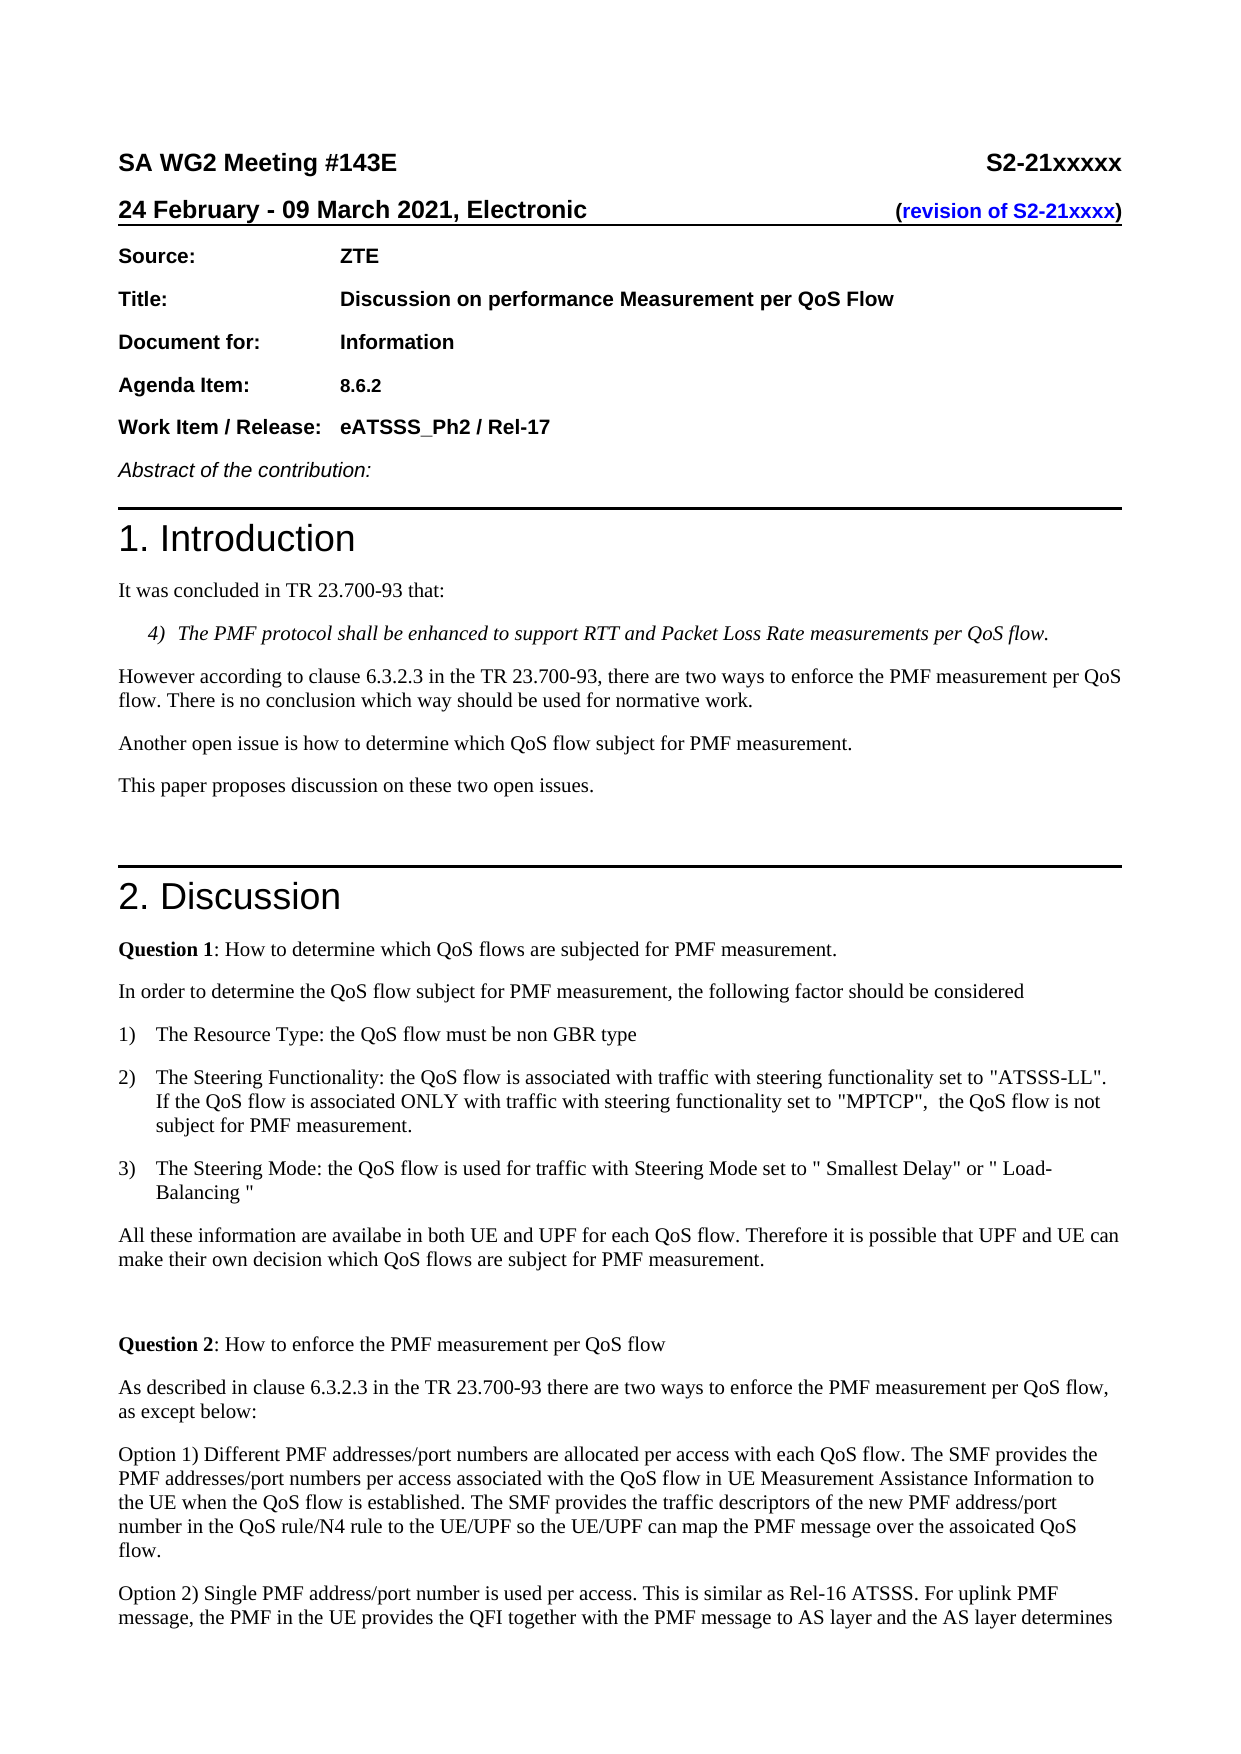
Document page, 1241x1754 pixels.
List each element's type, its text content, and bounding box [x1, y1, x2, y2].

text As described in clause 6.3.2.3 in the TR 23.700-93 there are two ways to enforce the PMF measurement per QoS flow, as except below: [118, 1375, 1122, 1423]
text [118, 1581, 1122, 1629]
text Agenda Item: 8.6.2 [118, 372, 1122, 396]
text 4) The PMF protocol shall be enhanced to support RTT and Packet Loss Rate measurements per QoS flow. [148, 621, 1122, 645]
list The Steering Functionality: the QoS flow is associated with traffic with steering functionality set to "ATSSS-LL". If the QoS flow is associated ONLY with traffic with steering functionality set to "MPTCP", the QoS flow is not subject for PMF measurement. [118, 1065, 1122, 1137]
subtitle 1. Introduction [118, 510, 1122, 559]
text However according to clause 6.3.2.3 in the TR 23.700-93, there are two ways to enforce the PMF measurement per QoS flow. There is no conclusion which way should be used for normative work. [118, 664, 1122, 712]
text SA WG2 Meeting #143E S2-21xxxxx [118, 148, 1122, 176]
text Document for: Information [118, 330, 1122, 354]
text Question 1: How to determine which QoS flows are subjected for PMF measurement. [118, 936, 1122, 961]
text Source: ZTE [118, 244, 1122, 268]
text 24 February - 09 March 2021, Electronic (revision of S2-21xxxx) [118, 195, 1122, 224]
text All these information are availabe in both UE and UPF for each QoS flow. Therefore it is possible that UPF and UE can make their own decision which QoS flows are subject for PMF measurement. [118, 1223, 1122, 1271]
text Title: Discussion on performance Measurement per QoS Flow [118, 287, 1122, 311]
text This paper proposes discussion on these two open issues. [118, 773, 1122, 797]
text Another open issue is how to determine which QoS flow subject for PMF measurement. [118, 731, 1122, 754]
text Abstract of the contribution: [118, 458, 1122, 482]
subtitle 2. Discussion [118, 868, 1122, 918]
list The Resource Type: the QoS flow must be non GBR type [118, 1022, 1122, 1046]
text It was concluded in TR 23.700-93 that: [118, 578, 1122, 602]
text Option 1) Different PMF addresses/port numbers are allocated per access with each QoS flow. The SMF provides the PMF addresses/port numbers per access associated with the QoS flow in UE Measurement Assistance Information to the UE when the QoS flow is established. The SMF provides the traffic descriptors of the new PMF address/port number in the QoS rule/N4 rule to the UE/UPF so the UE/UPF can map the PMF message over the assoicated QoS flow. [118, 1442, 1122, 1562]
list The Steering Mode: the QoS flow is used for traffic with Steering Mode set to " Smallest Delay" or " Load-Balancing " [118, 1156, 1122, 1204]
text Work Item / Release: eATSSS_Ph2 / Rel-17 [118, 415, 1122, 439]
text In order to determine the QoS flow subject for PMF measurement, the following factor should be considered [118, 979, 1122, 1003]
text Question 2: How to enforce the PMF measurement per QoS flow [118, 1332, 1122, 1356]
